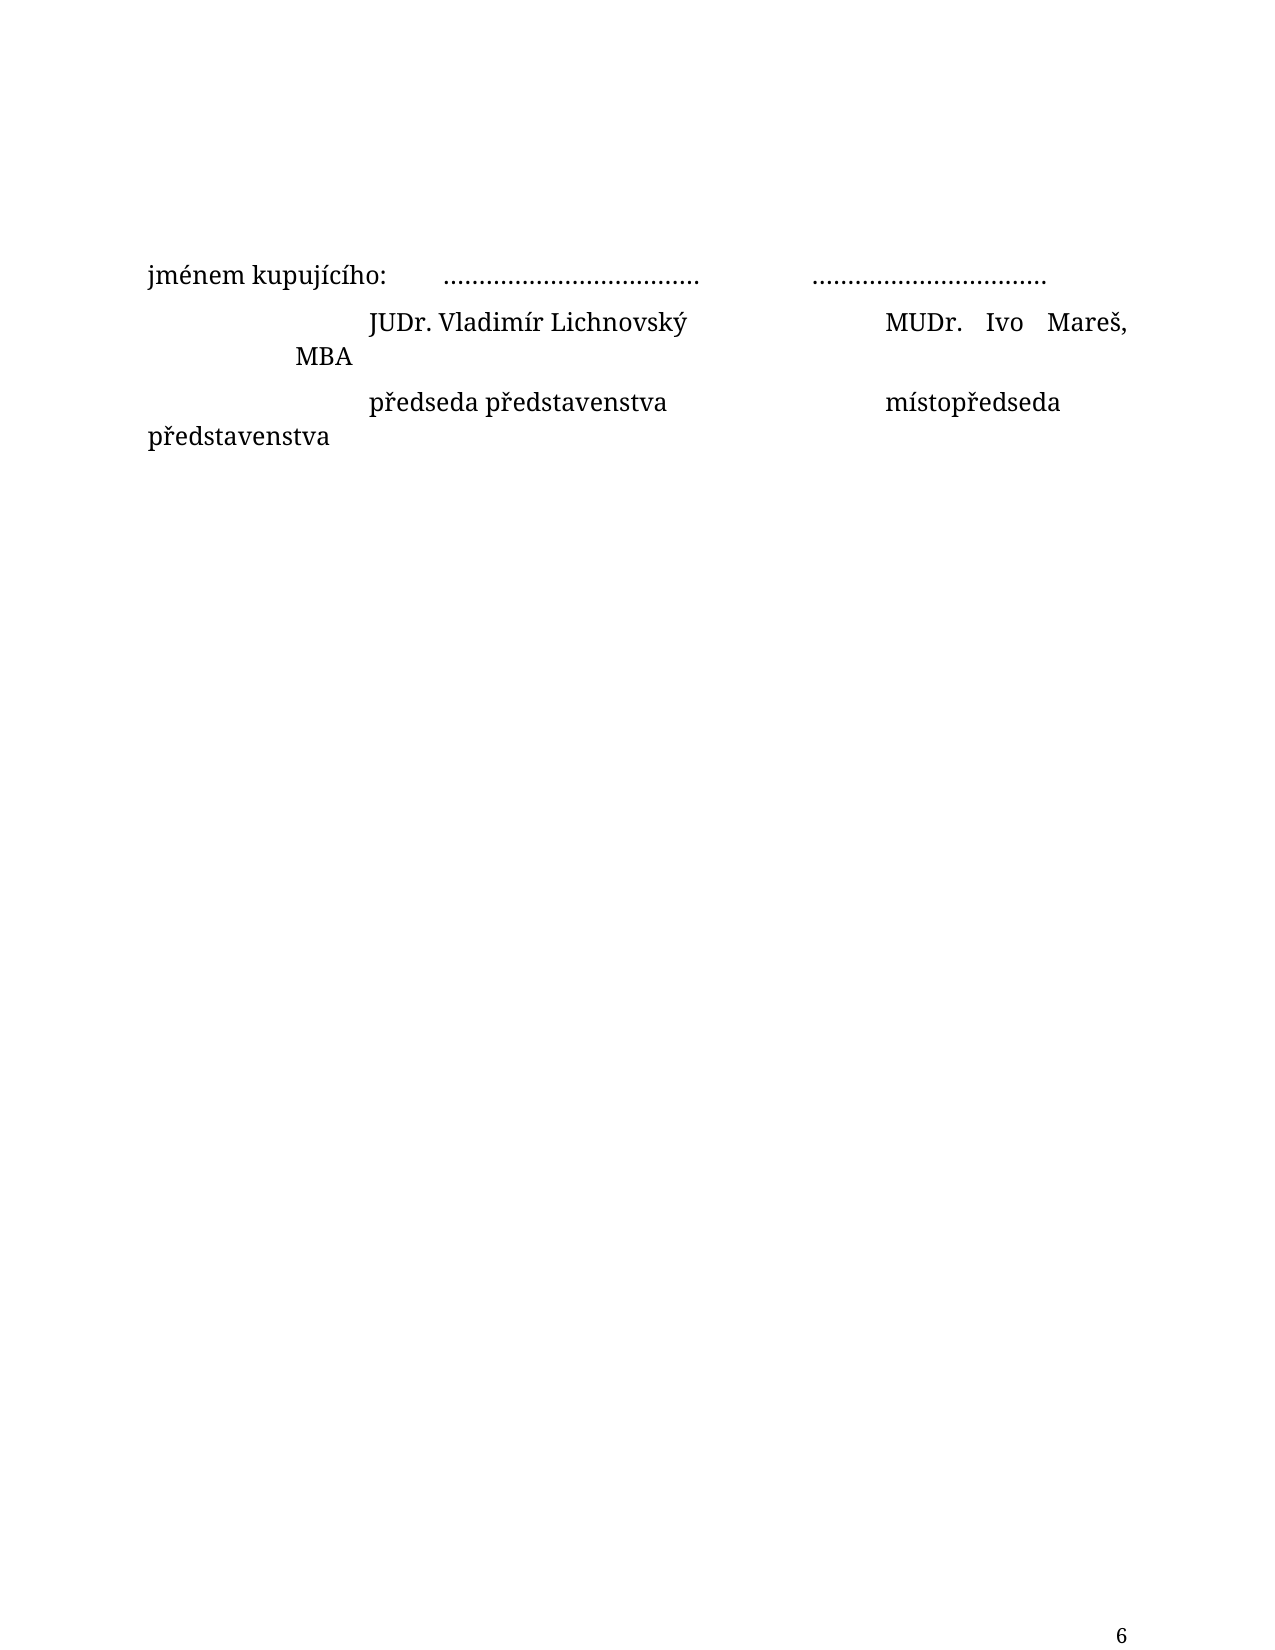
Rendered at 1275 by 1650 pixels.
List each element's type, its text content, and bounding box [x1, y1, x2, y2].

text předseda představenstva místopředseda představenstva [148, 385, 1127, 453]
text jménem kupujícího: ……………………………… …………………………… [148, 258, 1127, 292]
text JUDr. Vladimír Lichnovský MUDr. Ivo Mareš, MBA [295, 304, 1127, 372]
